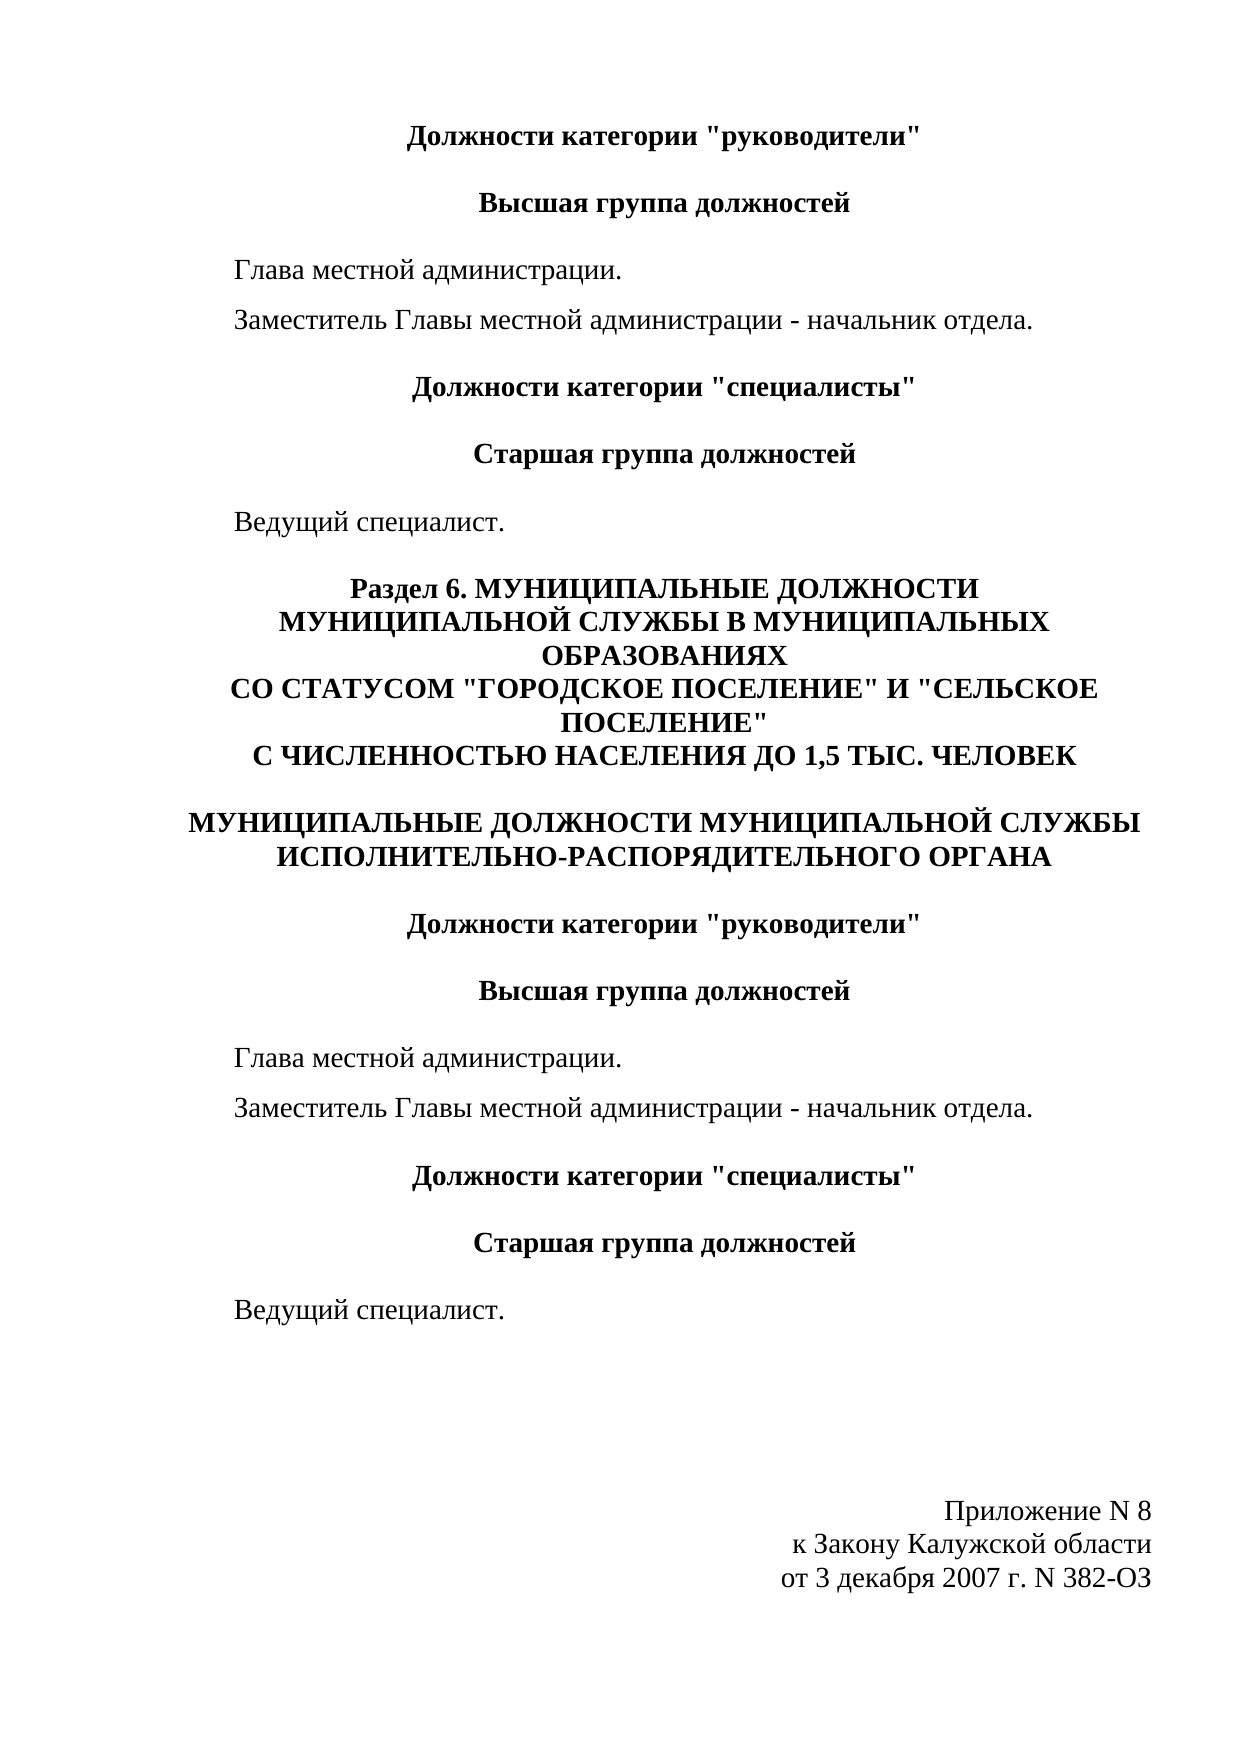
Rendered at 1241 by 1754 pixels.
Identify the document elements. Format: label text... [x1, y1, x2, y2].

text Ведущий специалист. [177, 1292, 1152, 1325]
text МУНИЦИПАЛЬНЫЕ ДОЛЖНОСТИ МУНИЦИПАЛЬНОЙ СЛУЖБЫ [177, 806, 1152, 839]
text Старшая группа должностей [177, 437, 1152, 470]
text Высшая группа должностей [177, 185, 1152, 219]
text Ведущий специалист. [177, 504, 1152, 537]
text Раздел 6. МУНИЦИПАЛЬНЫЕ ДОЛЖНОСТИ [177, 571, 1152, 604]
text МУНИЦИПАЛЬНОЙ СЛУЖБЫ В МУНИЦИПАЛЬНЫХ ОБРАЗОВАНИЯХ [177, 604, 1152, 671]
text Высшая группа должностей [177, 973, 1152, 1007]
text Должности категории "руководители" [177, 118, 1152, 152]
text Старшая группа должностей [177, 1225, 1152, 1258]
text к Закону Калужской области [177, 1527, 1152, 1560]
text Глава местной администрации. [177, 252, 1152, 286]
text Должности категории "специалисты" [177, 369, 1152, 403]
text Глава местной администрации. [177, 1040, 1152, 1074]
text Заместитель Главы местной администрации - начальник отдела. [177, 302, 1152, 336]
text Должности категории "специалисты" [177, 1158, 1152, 1191]
text С ЧИСЛЕННОСТЬЮ НАСЕЛЕНИЯ ДО 1,5 ТЫС. ЧЕЛОВЕК [177, 738, 1152, 772]
text СО СТАТУСОМ "ГОРОДСКОЕ ПОСЕЛЕНИЕ" И "СЕЛЬСКОЕ ПОСЕЛЕНИЕ" [177, 671, 1152, 738]
text Должности категории "руководители" [177, 906, 1152, 940]
text ИСПОЛНИТЕЛЬНО-РАСПОРЯДИТЕЛЬНОГО ОРГАНА [177, 839, 1152, 873]
text Заместитель Главы местной администрации - начальник отдела. [177, 1091, 1152, 1124]
text Приложение N 8 [177, 1493, 1152, 1527]
text от 3 декабря 2007 г. N 382-ОЗ [177, 1560, 1152, 1594]
